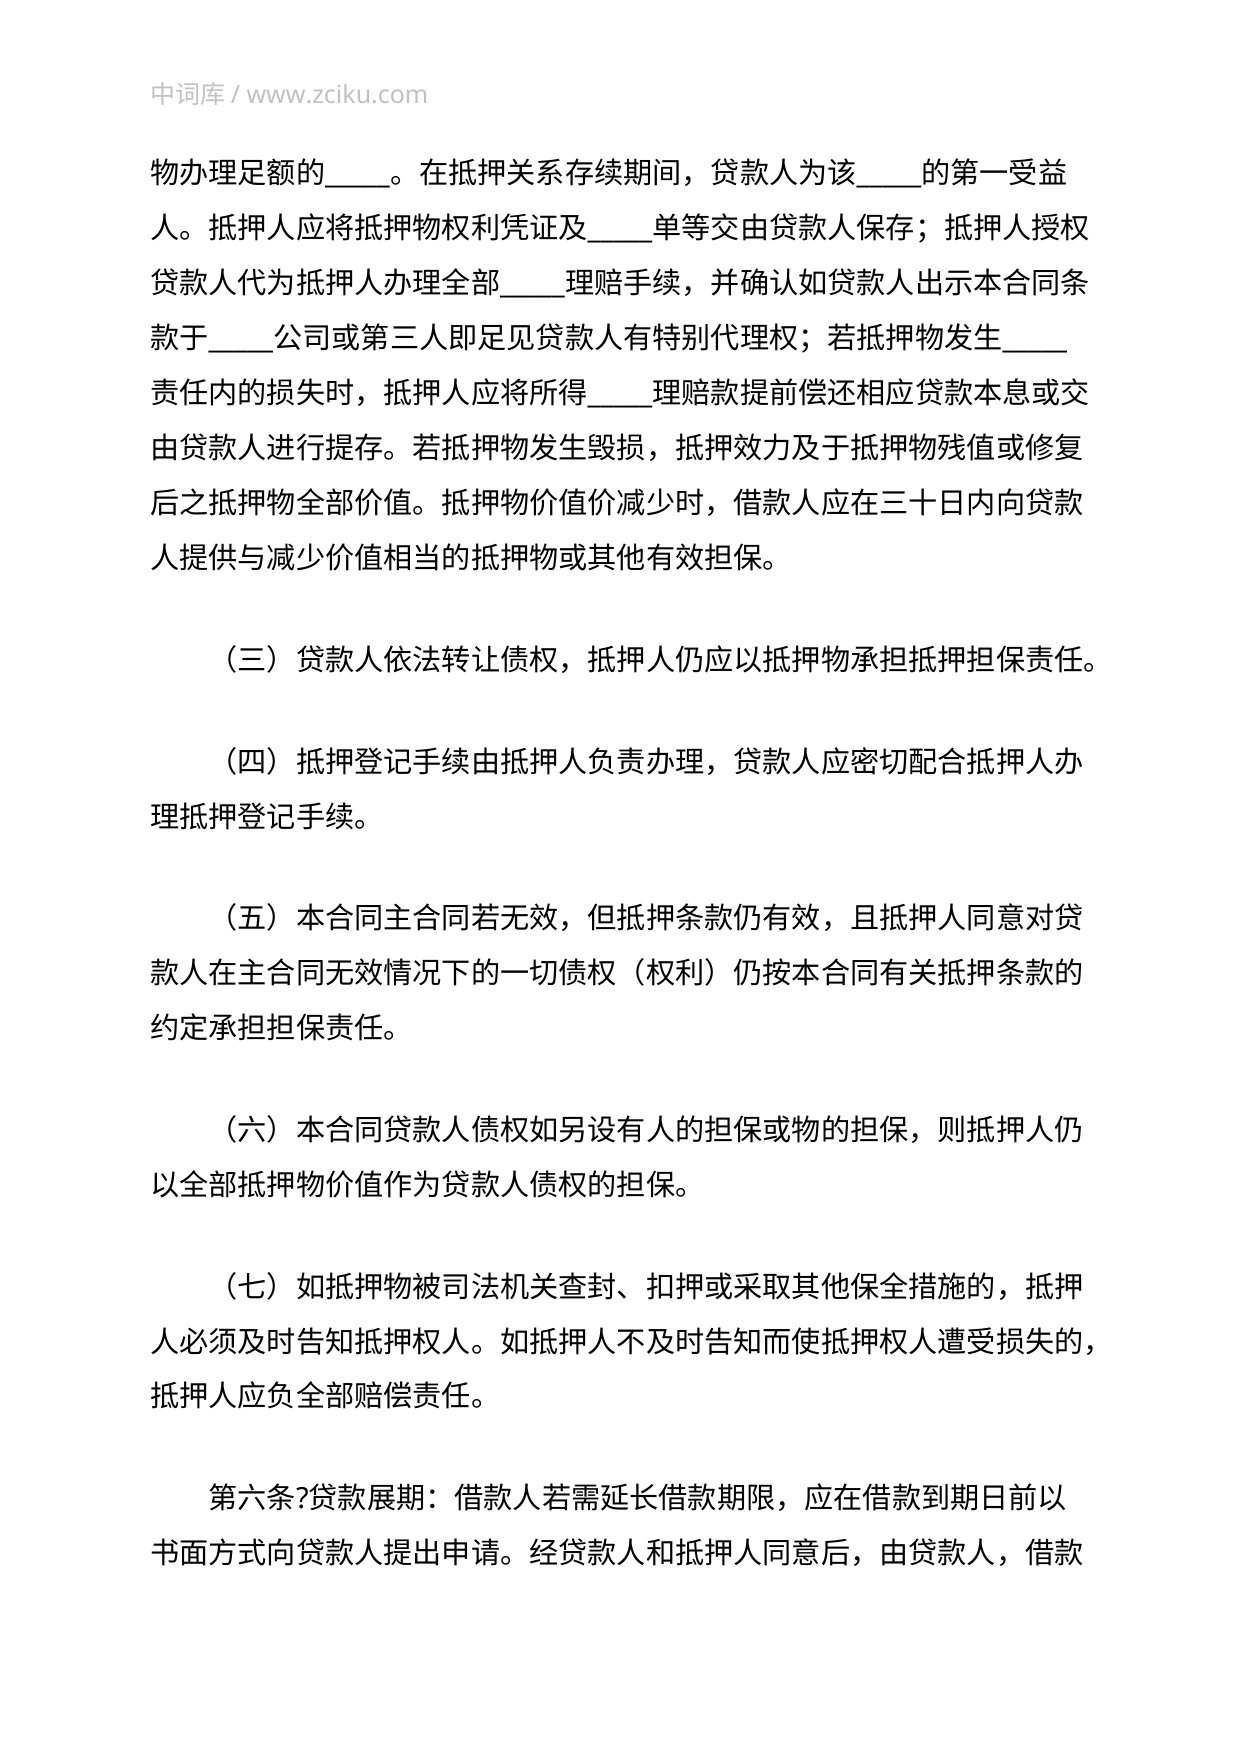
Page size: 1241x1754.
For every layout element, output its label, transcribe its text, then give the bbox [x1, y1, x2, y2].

text （五）本合同主合同若无效，但抵押条款仍有效，且抵押人同意对贷款人在主合同无效情况下的一切债权（权利）仍按本合同有关抵押条款的约定承担担保责任。 [150, 895, 1090, 1047]
text （三）贷款人依法转让债权，抵押人仍应以抵押物承担抵押担保责任。 [150, 637, 1090, 679]
text （七）如抵押物被司法机关查封、扣押或采取其他保全措施的，抵押人必须及时告知抵押权人。如抵押人不及时告知而使抵押权人遭受损失的，抵押人应负全部赔偿责任。 [150, 1263, 1090, 1415]
text （六）本合同贷款人债权如另设有人的担保或物的担保，则抵押人仍以全部抵押物价值作为贷款人债权的担保。 [150, 1107, 1090, 1204]
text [150, 1475, 1090, 1572]
text （四）抵押登记手续由抵押人负责办理，贷款人应密切配合抵押人办理抵押登记手续。 [150, 738, 1090, 836]
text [150, 150, 1090, 577]
